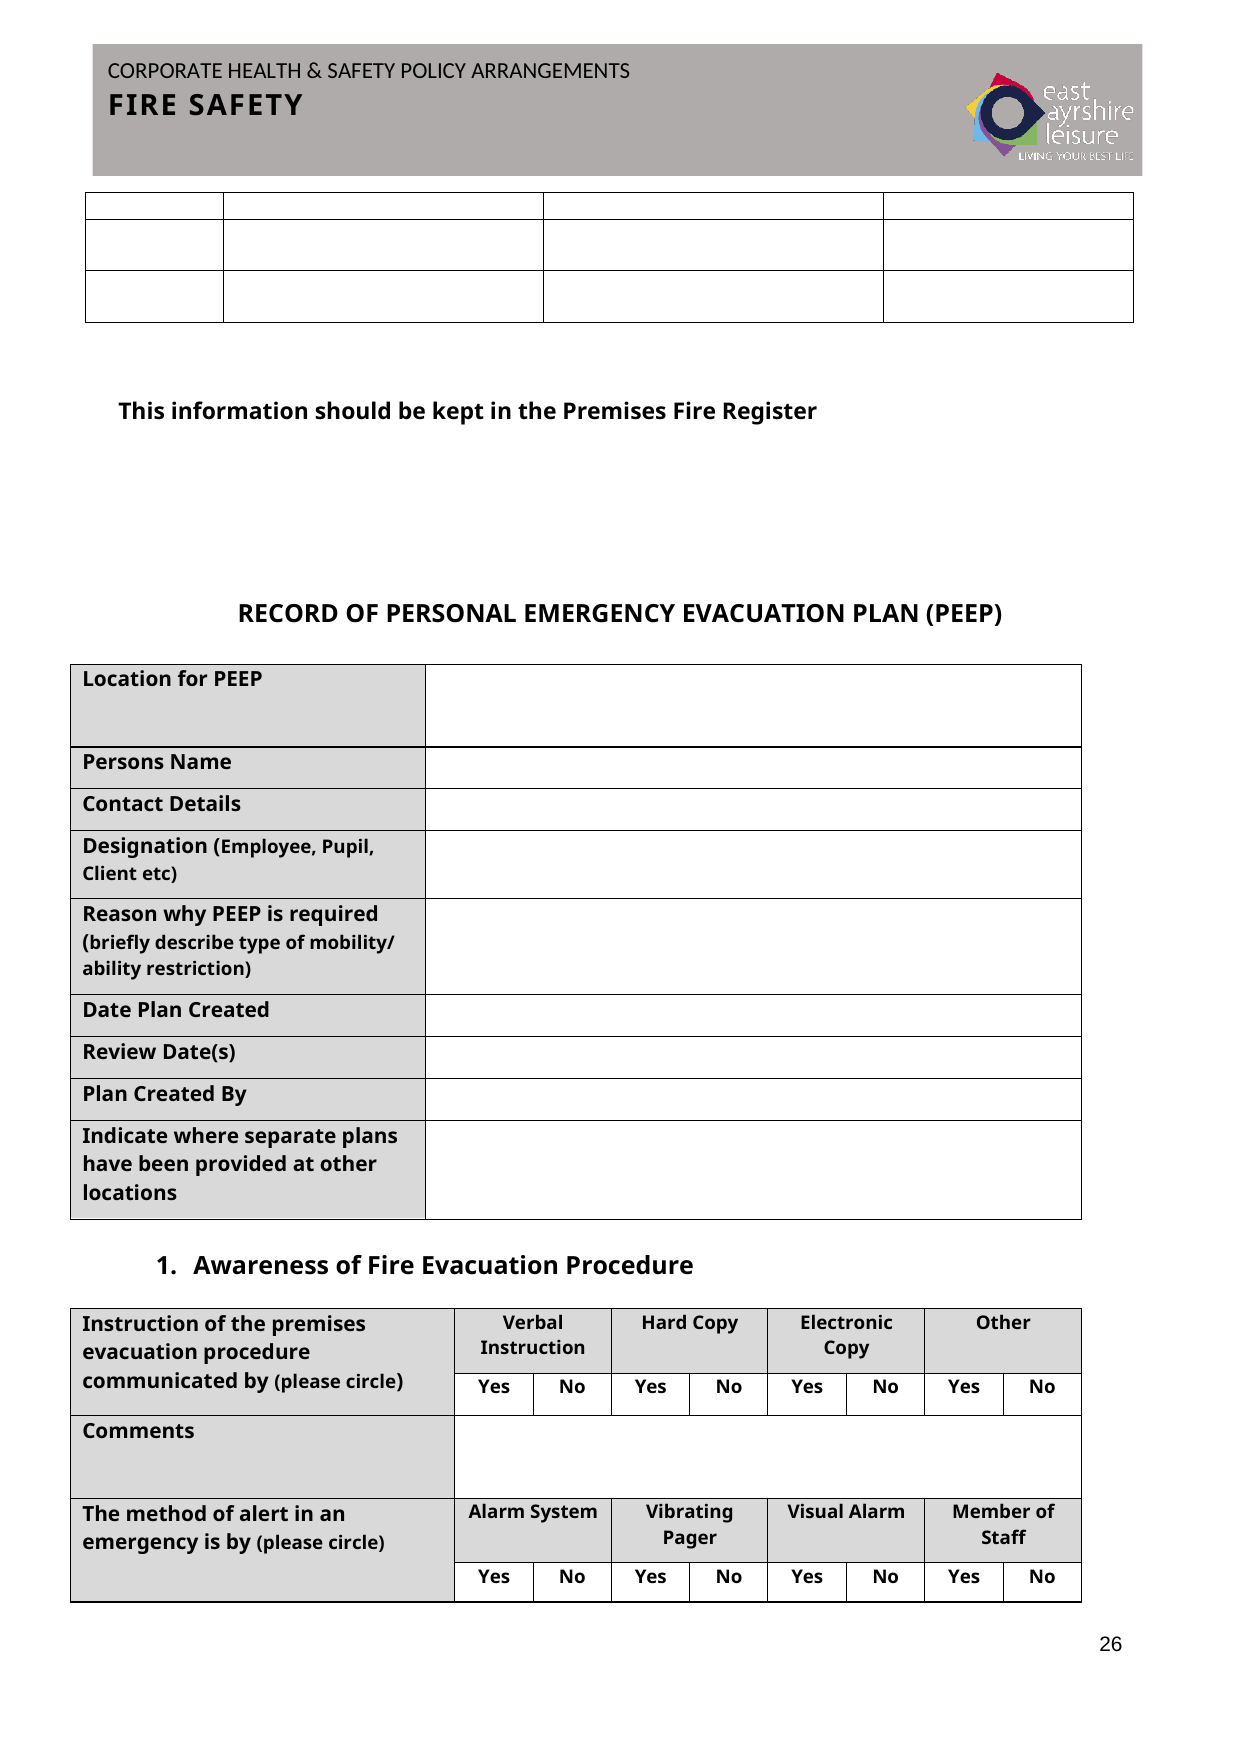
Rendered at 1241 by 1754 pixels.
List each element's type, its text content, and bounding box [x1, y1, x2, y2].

table_cell Plan Created By [71, 1079, 425, 1120]
table_cell [426, 1037, 1081, 1078]
text This information should be kept in the Premises Fire Register [118, 395, 1122, 426]
table_header Other [925, 1309, 1081, 1373]
table_cell Contact Details [71, 789, 425, 830]
table_header Location for PEEP [71, 665, 425, 746]
table_cell Persons Name [71, 748, 425, 788]
table_cell [884, 220, 1133, 270]
table_header Hard Copy [612, 1309, 767, 1373]
table_cell Vibrating Pager [612, 1499, 767, 1562]
table_cell Reason why PEEP is required (briefly describe type of mobility/ ability restriction) [71, 899, 425, 994]
table_cell Visual Alarm [768, 1499, 924, 1562]
table_cell Yes [612, 1563, 689, 1601]
table_cell Member of Staff [925, 1499, 1081, 1562]
table_cell [86, 193, 223, 218]
table_cell No [690, 1563, 767, 1601]
table_header Instruction of the premises evacuation procedure communicated by (please circle) [71, 1309, 454, 1415]
list Awareness of Fire Evacuation Procedure [156, 1248, 1122, 1282]
table_cell [224, 220, 543, 270]
table_cell [884, 271, 1133, 322]
table_cell [426, 831, 1081, 898]
table_cell Yes [925, 1374, 1003, 1415]
table_cell The method of alert in an emergency is by (please circle) [71, 1499, 454, 1601]
table_cell [224, 271, 543, 322]
table_cell Yes [455, 1374, 533, 1415]
table_cell Review Date(s) [71, 1037, 425, 1078]
table_cell [86, 271, 223, 322]
table_cell [426, 789, 1081, 830]
table_cell [426, 995, 1081, 1036]
table_cell Yes [612, 1374, 689, 1415]
table_header [426, 665, 1081, 746]
table_cell [884, 193, 1133, 218]
table_cell [86, 220, 223, 270]
table_header Verbal Instruction [455, 1309, 611, 1373]
table_cell Yes [925, 1563, 1003, 1601]
table_header Electronic Copy [768, 1309, 924, 1373]
table_cell No [847, 1563, 924, 1601]
table_cell Yes [455, 1563, 533, 1601]
text RECORD OF PERSONAL EMERGENCY EVACUATION PLAN (PEEP) [118, 595, 1122, 629]
table_cell No [690, 1374, 767, 1415]
table_cell No [847, 1374, 924, 1415]
table_cell [426, 899, 1081, 994]
table_cell No [534, 1563, 611, 1601]
table_cell [544, 271, 883, 322]
table_cell [426, 748, 1081, 788]
table_cell [426, 1121, 1081, 1218]
table_cell No [534, 1374, 611, 1415]
table_cell [224, 193, 543, 218]
table_cell Designation (Employee, Pupil, Client etc) [71, 831, 425, 898]
table_cell Yes [768, 1374, 846, 1415]
table_cell No [1004, 1563, 1081, 1601]
table_cell Comments [71, 1416, 454, 1498]
table_cell Yes [768, 1563, 846, 1601]
table_cell No [1004, 1374, 1081, 1415]
table_cell [544, 220, 883, 270]
picture [965, 73, 1134, 160]
table_cell Date Plan Created [71, 995, 425, 1036]
table_cell [426, 1079, 1081, 1120]
table_cell [455, 1416, 1081, 1498]
table_cell [544, 193, 883, 218]
table_cell Alarm System [455, 1499, 611, 1562]
table_cell Indicate where separate plans have been provided at other locations [71, 1121, 425, 1218]
